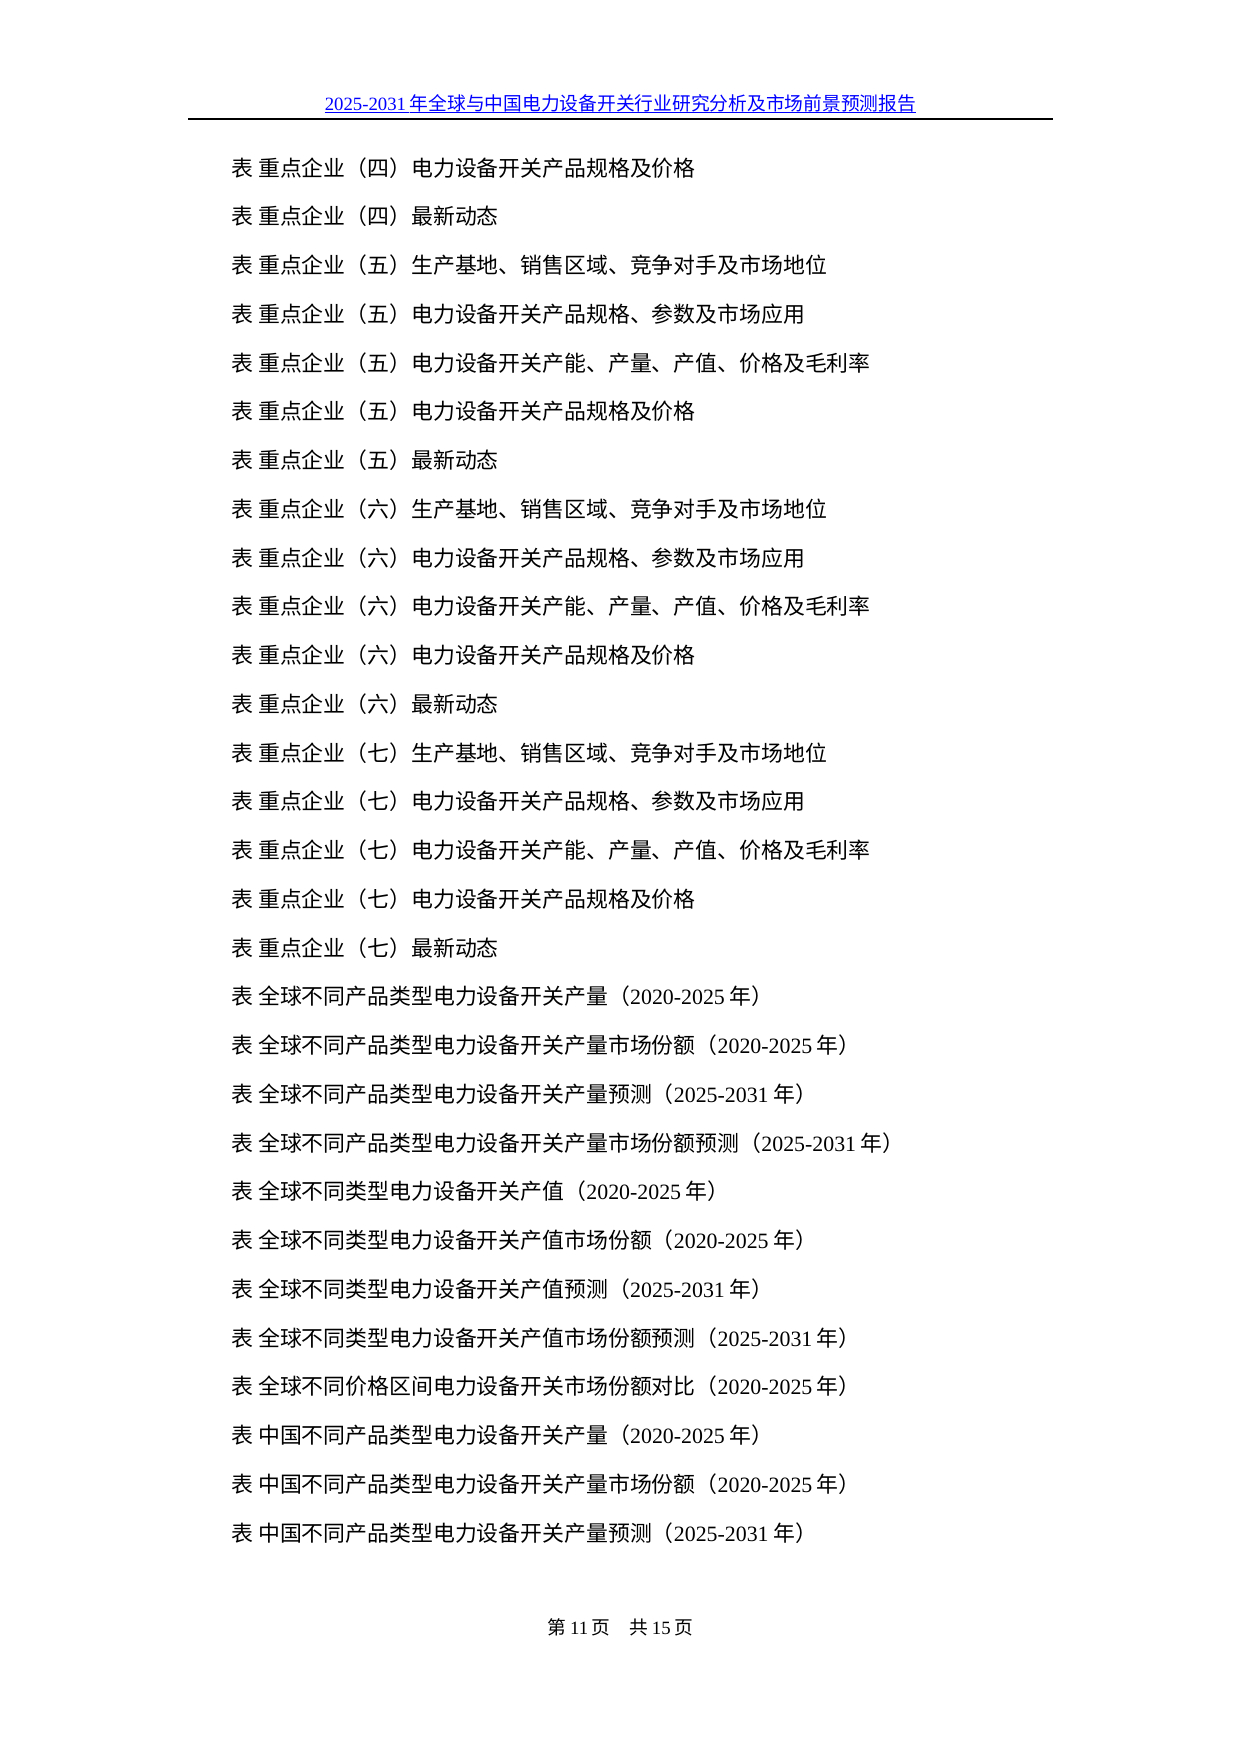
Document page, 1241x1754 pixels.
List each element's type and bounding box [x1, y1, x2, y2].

text [187, 150, 1053, 1548]
